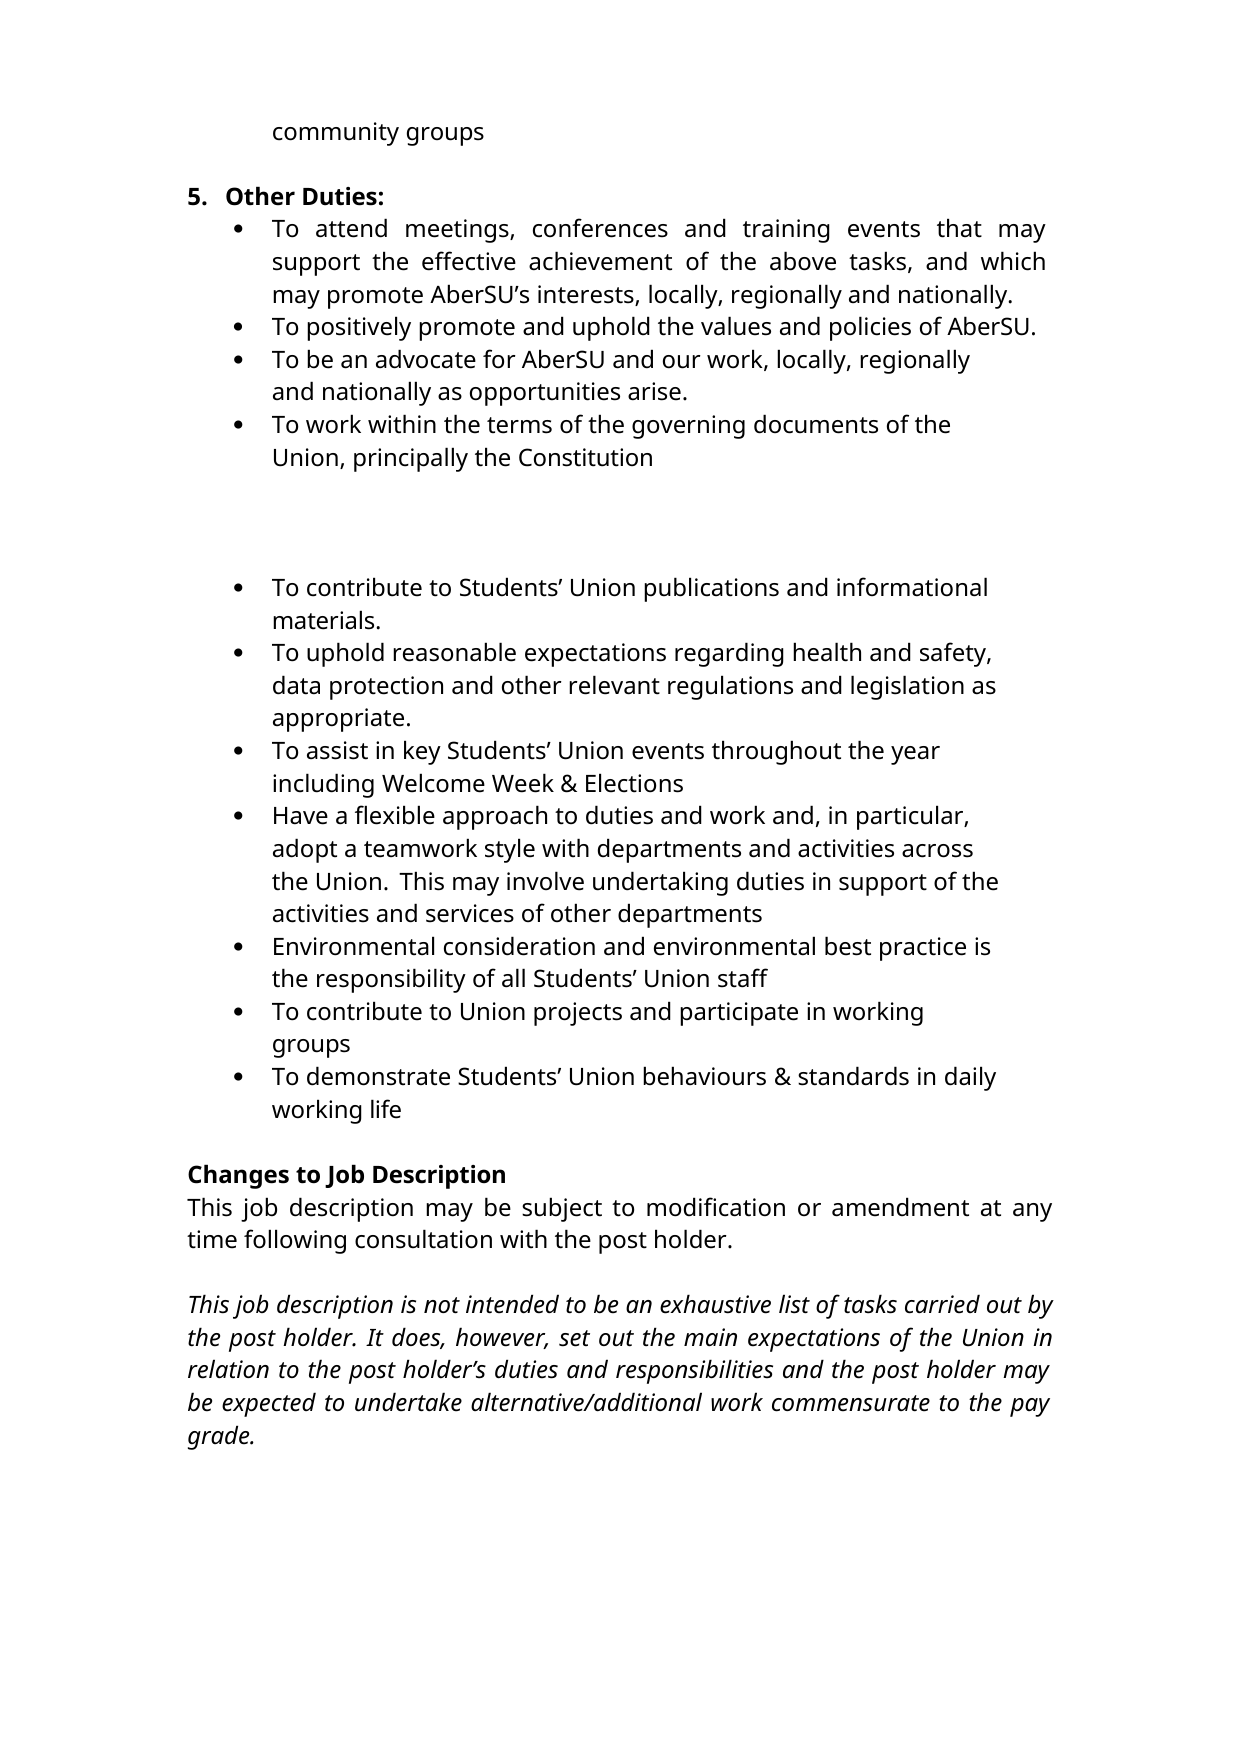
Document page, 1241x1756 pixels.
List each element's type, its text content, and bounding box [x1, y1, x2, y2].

list Environmental consideration and environmental best practice is the responsibility of all Students’ Union staff [234, 929, 1002, 995]
list To demonstrate Students’ Union behaviours & standards in daily working life [234, 1060, 1002, 1125]
list To attend meetings, conferences and training events that may support the effective achievement of the above tasks, and which may promote AberSU’s interests, locally, regionally and nationally. [234, 212, 1047, 310]
list To contribute to Union projects and participate in working groups [234, 995, 1002, 1060]
subtitle Changes to Job Description [187, 1158, 1065, 1190]
text This job description may be subject to modification or amendment at any time following consultation with the post holder. [187, 1190, 1054, 1256]
subtitle Other Duties: [187, 179, 1065, 212]
list To be an advocate for AberSU and our work, locally, regionally and nationally as opportunities arise. [234, 343, 1002, 408]
list To uphold reasonable expectations regarding health and safety, data protection and other relevant regulations and legislation as appropriate. [234, 636, 1002, 734]
list To positively promote and uphold the values and policies of AberSU. [234, 310, 1065, 343]
list To contribute to Students’ Union publications and informational materials. [234, 571, 1002, 636]
text This job description is not intended to be an exhaustive list of tasks carried out by the post holder. It does, however, set out the main expectations of the Union in relation to the post holder’s duties and responsibilities and the post holder may be expected to undertake alternative/additional work commensurate to the pay grade. [187, 1288, 1053, 1451]
list Have a flexible approach to duties and work and, in particular, adopt a teamwork style with departments and activities across the Union. This may involve undertaking duties in support of the activities and services of other departments [234, 799, 1002, 929]
list To work within the terms of the governing documents of the Union, principally the Constitution [234, 408, 1002, 473]
list To assist in key Students’ Union events throughout the year including Welcome Week & Elections [234, 734, 1002, 799]
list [234, 114, 1065, 147]
